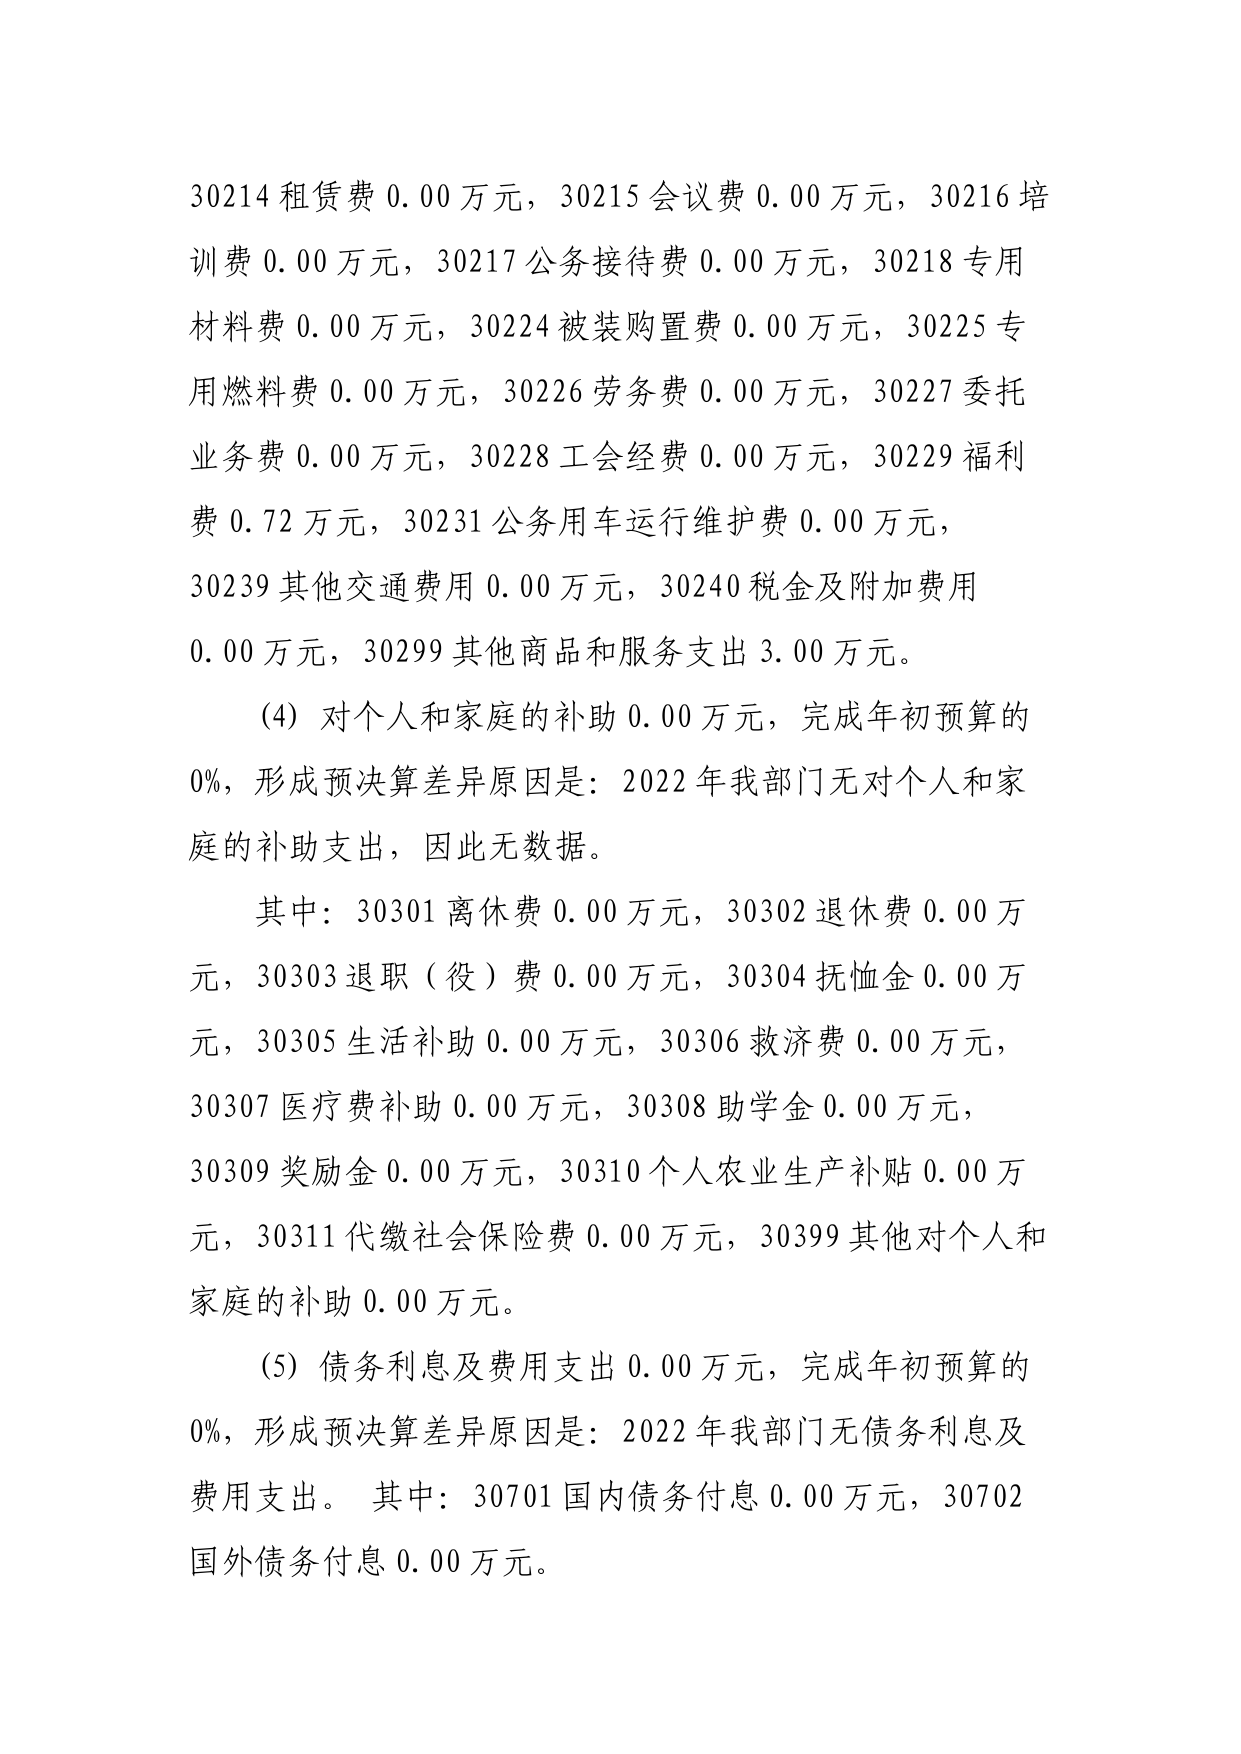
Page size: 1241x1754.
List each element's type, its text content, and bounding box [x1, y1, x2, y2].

list 债务利息及费用支出0.00万元，完成年初预算的0%，形成预决算差异原因是：2022年我部门无债务利息及费用支出。 其中：30701国内债务付息0.00万元，30702国外债务付息0.00万元。 [187, 1332, 1053, 1592]
list 其中：30301离休费0.00万元，30302退休费0.00万元，30303退职（役）费0.00万元，30304抚恤金0.00万元，30305生活补助0.00万元，30306救济费0.00万元，30307医疗费补助0.00万元，30308助学金0.00万元，30309奖励金0.00万元，30310个人农业生产补贴0.00万元，30311代缴社会保险费0.00万元，30399其他对个人和家庭的补助0.00万元。 [187, 877, 1053, 1332]
list 对个人和家庭的补助0.00万元，完成年初预算的0%，形成预决算差异原因是：2022年我部门无对个人和家庭的补助支出，因此无数据。 [187, 682, 1053, 877]
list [187, 162, 1053, 682]
